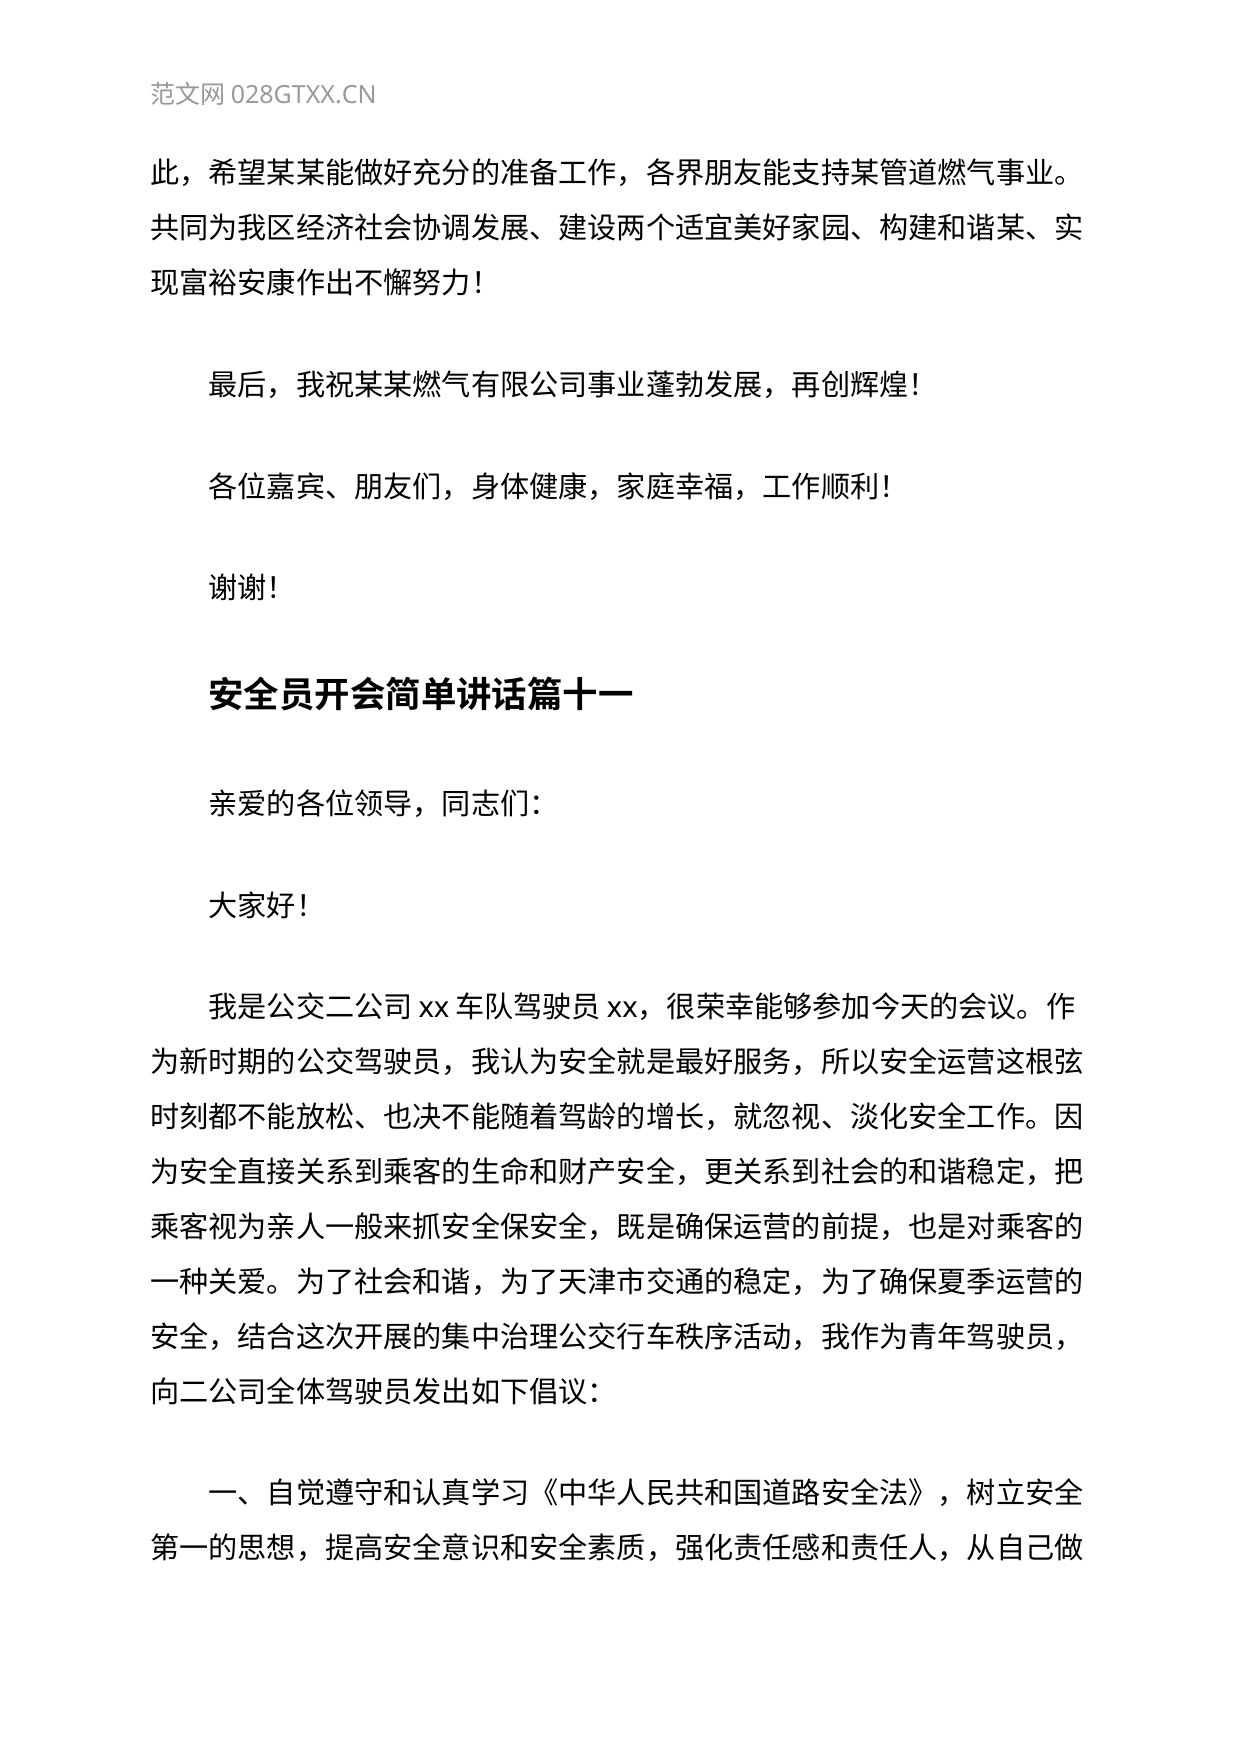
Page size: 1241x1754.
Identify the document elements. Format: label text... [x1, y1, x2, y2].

text 我是公交二公司xx车队驾驶员xx，很荣幸能够参加今天的会议。作为新时期的公交驾驶员，我认为安全就是最好服务，所以安全运营这根弦时刻都不能放松、也决不能随着驾龄的增长，就忽视、淡化安全工作。因为安全直接关系到乘客的生命和财产安全，更关系到社会的和谐稳定，把乘客视为亲人一般来抓安全保安全，既是确保运营的前提，也是对乘客的一种关爱。为了社会和谐，为了天津市交通的稳定，为了确保夏季运营的安全，结合这次开展的集中治理公交行车秩序活动，我作为青年驾驶员，向二公司全体驾驶员发出如下倡议： [150, 984, 1090, 1411]
text 最后，我祝某某燃气有限公司事业蓬勃发展，再创辉煌！ [150, 362, 1090, 404]
text 谢谢！ [150, 565, 1090, 607]
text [150, 1470, 1090, 1567]
text 各位嘉宾、朋友们，身体健康，家庭幸福，工作顺利！ [150, 463, 1090, 506]
text 大家好！ [150, 882, 1090, 924]
text 亲爱的各位领导，同志们： [150, 780, 1090, 823]
text 安全员开会简单讲话篇十一 [150, 667, 1090, 718]
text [150, 150, 1090, 302]
